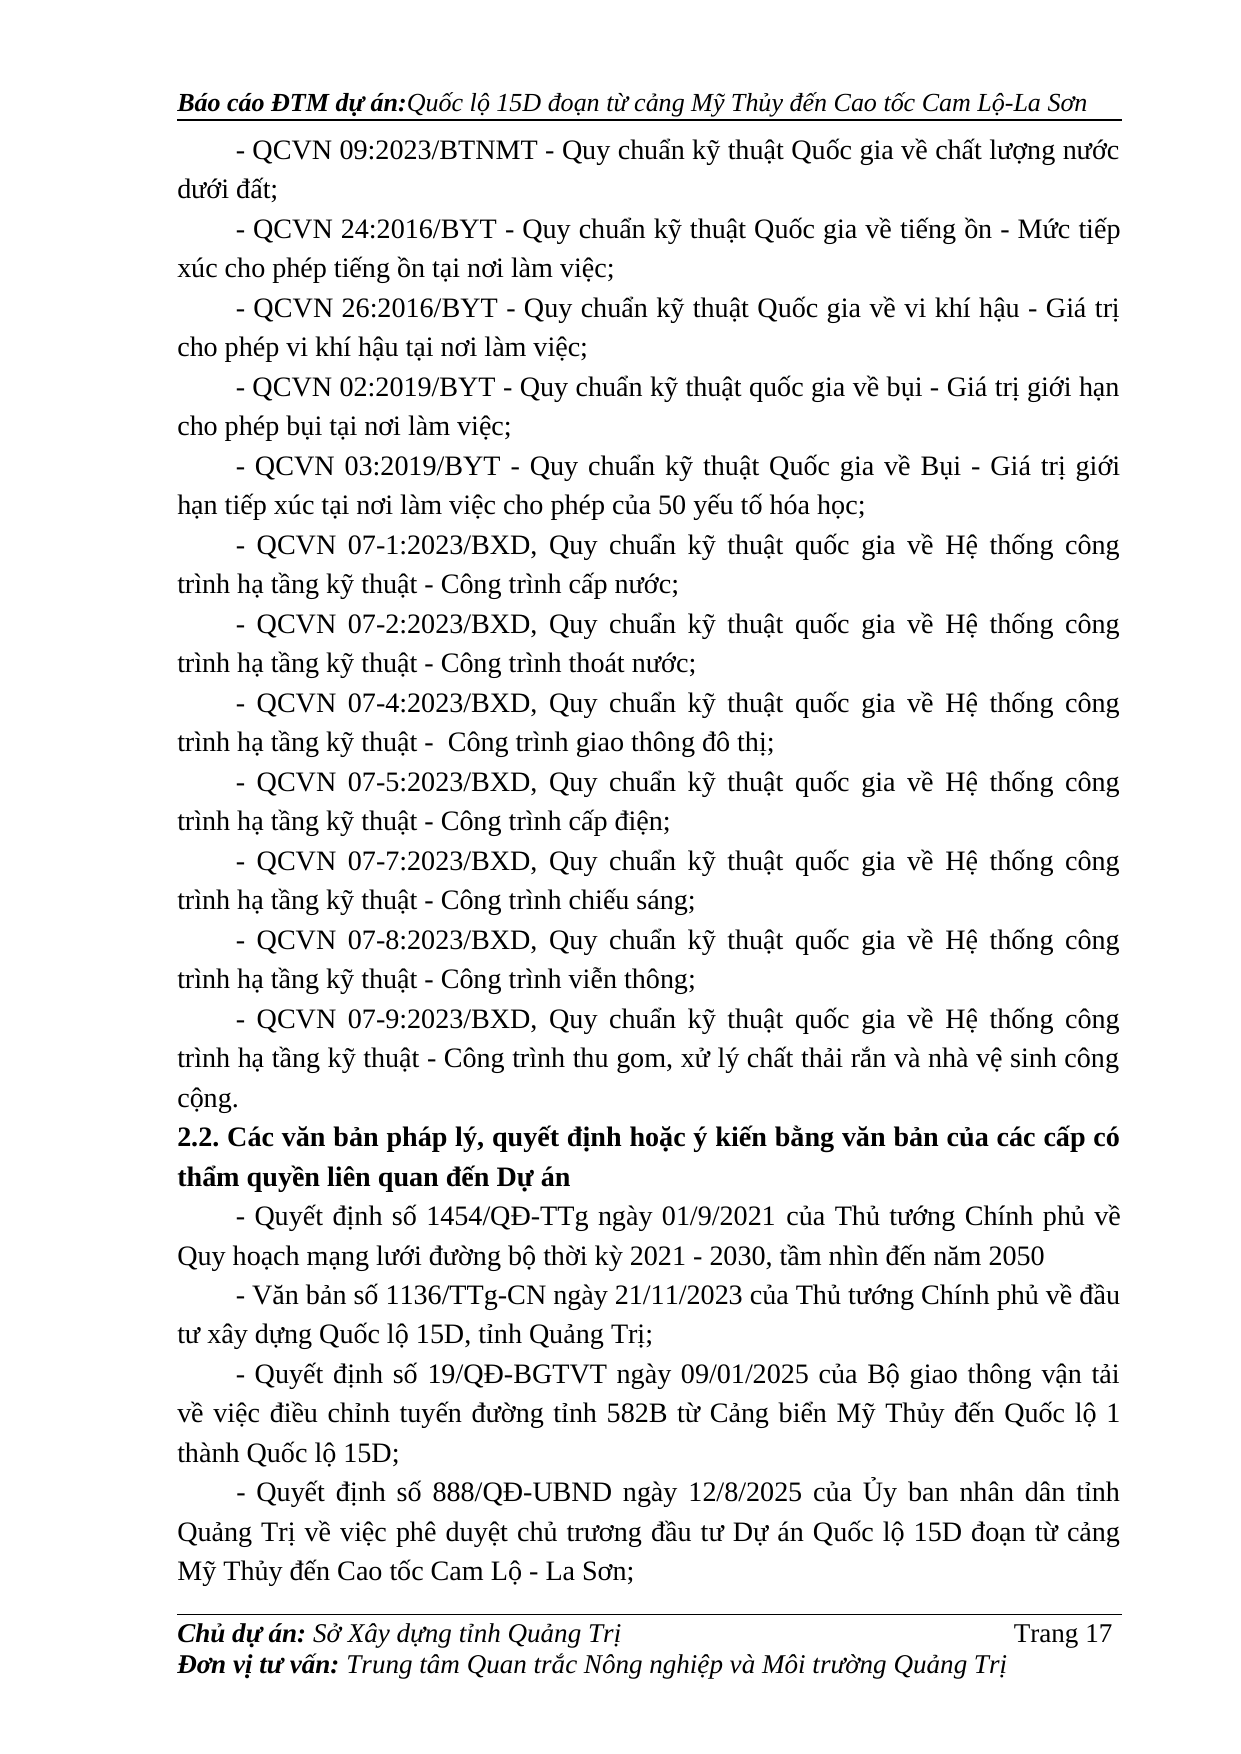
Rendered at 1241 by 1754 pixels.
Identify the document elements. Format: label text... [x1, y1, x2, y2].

text - Văn bản số 1136/TTg-CN ngày 21/11/2023 của Thủ tướng Chính phủ về đầu tư xây dựng Quốc lộ 15D, tỉnh Quảng Trị; [177, 1278, 1122, 1350]
text - Quyết định số 1454/QĐ-TTg ngày 01/9/2021 của Thủ tướng Chính phủ về Quy hoạch mạng lưới đường bộ thời kỳ 2021 - 2030, tầm nhìn đến năm 2050 [177, 1199, 1122, 1271]
text - QCVN 09:2023/BTNMT - Quy chuẩn kỹ thuật Quốc gia về chất lượng nước dưới đất; [177, 133, 1122, 205]
text - QCVN 07-7:2023/BXD, Quy chuẩn kỹ thuật quốc gia về Hệ thống công trình hạ tầng kỹ thuật - Công trình chiếu sáng; [177, 844, 1122, 916]
text - Quyết định số 19/QĐ-BGTVT ngày 09/01/2025 của Bộ giao thông vận tải về việc điều chỉnh tuyến đường tỉnh 582B từ Cảng biển Mỹ Thủy đến Quốc lộ 1 thành Quốc lộ 15D; [177, 1357, 1122, 1468]
text - QCVN 26:2016/BYT - Quy chuẩn kỹ thuật Quốc gia về vi khí hậu - Giá trị cho phép vi khí hậu tại nơi làm việc; [177, 291, 1122, 363]
text - QCVN 02:2019/BYT - Quy chuẩn kỹ thuật quốc gia về bụi - Giá trị giới hạn cho phép bụi tại nơi làm việc; [177, 370, 1122, 442]
text - QCVN 07-8:2023/BXD, Quy chuẩn kỹ thuật quốc gia về Hệ thống công trình hạ tầng kỹ thuật - Công trình viễn thông; [177, 923, 1122, 994]
text - Quyết định số 888/QĐ-UBND ngày 12/8/2025 của Ủy ban nhân dân tỉnh Quảng Trị về việc phê duyệt chủ trương đầu tư Dự án Quốc lộ 15D đoạn từ cảng Mỹ Thủy đến Cao tốc Cam Lộ - La Sơn; [177, 1475, 1122, 1587]
text - QCVN 03:2019/BYT - Quy chuẩn kỹ thuật Quốc gia về Bụi - Giá trị giới hạn tiếp xúc tại nơi làm việc cho phép của 50 yếu tố hóa học; [177, 449, 1122, 521]
text - QCVN 24:2016/BYT - Quy chuẩn kỹ thuật Quốc gia về tiếng ồn - Mức tiếp xúc cho phép tiếng ồn tại nơi làm việc; [177, 212, 1122, 284]
text - QCVN 07-2:2023/BXD, Quy chuẩn kỹ thuật quốc gia về Hệ thống công trình hạ tầng kỹ thuật - Công trình thoát nước; [177, 607, 1122, 679]
text - QCVN 07-1:2023/BXD, Quy chuẩn kỹ thuật quốc gia về Hệ thống công trình hạ tầng kỹ thuật - Công trình cấp nước; [177, 528, 1122, 600]
text - QCVN 07-5:2023/BXD, Quy chuẩn kỹ thuật quốc gia về Hệ thống công trình hạ tầng kỹ thuật - Công trình cấp điện; [177, 765, 1122, 837]
text - QCVN 07-4:2023/BXD, Quy chuẩn kỹ thuật quốc gia về Hệ thống công trình hạ tầng kỹ thuật - Công trình giao thông đô thị; [177, 686, 1122, 758]
text - QCVN 07-9:2023/BXD, Quy chuẩn kỹ thuật quốc gia về Hệ thống công trình hạ tầng kỹ thuật - Công trình thu gom, xử lý chất thải rắn và nhà vệ sinh công cộng. [177, 1002, 1122, 1113]
subtitle 2.2. Các văn bản pháp lý, quyết định hoặc ý kiến bằng văn bản của các cấp có thẩm quyền liên quan đến Dự án [177, 1120, 1122, 1192]
